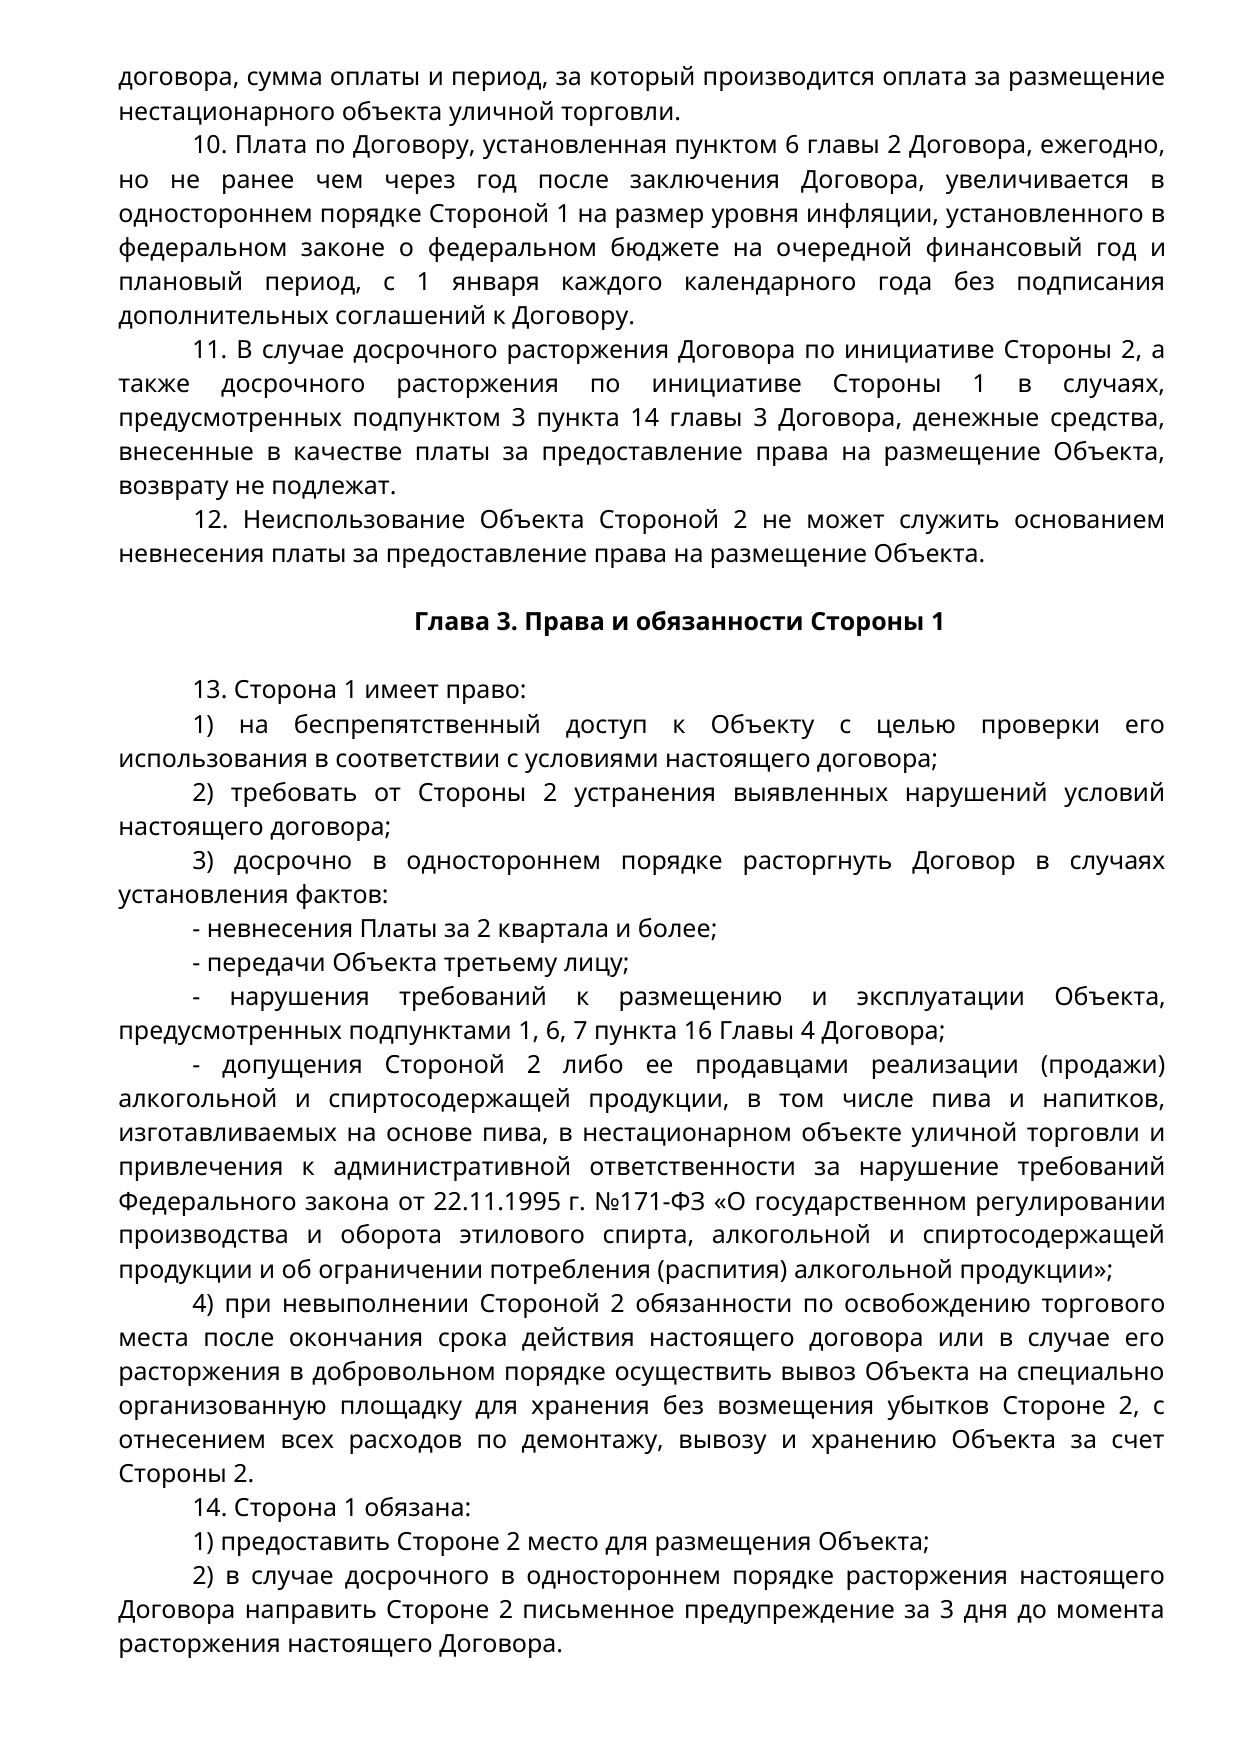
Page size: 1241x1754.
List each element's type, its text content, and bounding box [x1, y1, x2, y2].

text 11. В случае досрочного расторжения Договора по инициативе Стороны 2, а также досрочного расторжения по инициативе Стороны 1 в случаях, предусмотренных подпунктом 3 пункта 14 главы 3 Договора, денежные средства, внесенные в качестве платы за предоставление права на размещение Объекта, возврату не подлежат. [118, 332, 1166, 502]
text 12. Неиспользование Объекта Стороной 2 не может служить основанием невнесения платы за предоставление права на размещение Объекта. [118, 502, 1166, 570]
text 2) требовать от Стороны 2 устранения выявленных нарушений условий настоящего договора; [118, 774, 1166, 842]
text - нарушения требований к размещению и эксплуатации Объекта, предусмотренных подпунктами 1, 6, 7 пункта 16 Главы 4 Договора; [118, 979, 1166, 1047]
text - передачи Объекта третьему лицу; [118, 945, 1166, 979]
text 14. Сторона 1 обязана: [118, 1490, 1166, 1524]
text 13. Сторона 1 имеет право: [118, 672, 1166, 706]
text 2) в случае досрочного в одностороннем порядке расторжения настоящего Договора направить Стороне 2 письменное предупреждение за 3 дня до момента расторжения настоящего Договора. [118, 1558, 1166, 1660]
text 10. Плата по Договору, установленная пунктом 6 главы 2 Договора, ежегодно, но не ранее чем через год после заключения Договора, увеличивается в одностороннем порядке Стороной 1 на размер уровня инфляции, установленного в федеральном законе о федеральном бюджете на очередной финансовый год и плановый период, с 1 января каждого календарного года без подписания дополнительных соглашений к Договору. [118, 127, 1166, 332]
text 1) предоставить Стороне 2 место для размещения Объекта; [118, 1524, 1166, 1558]
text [118, 59, 1166, 127]
text 4) при невыполнении Стороной 2 обязанности по освобождению торгового места после окончания срока действия настоящего договора или в случае его расторжения в добровольном порядке осуществить вывоз Объекта на специально организованную площадку для хранения без возмещения убытков Стороне 2, с отнесением всех расходов по демонтажу, вывозу и хранению Объекта за счет Стороны 2. [118, 1285, 1166, 1490]
text 1) на беспрепятственный доступ к Объекту с целью проверки его использования в соответствии с условиями настоящего договора; [118, 706, 1166, 774]
text 3) досрочно в одностороннем порядке расторгнуть Договор в случаях установления фактов: [118, 842, 1166, 911]
text - допущения Стороной 2 либо ее продавцами реализации (продажи) алкогольной и спиртосодержащей продукции, в том числе пива и напитков, изготавливаемых на основе пива, в нестационарном объекте уличной торговли и привлечения к административной ответственности за нарушение требований Федерального закона от 22.11.1995 г. №171-ФЗ «О государственном регулировании производства и оборота этилового спирта, алкогольной и спиртосодержащей продукции и об ограничении потребления (распития) алкогольной продукции»; [118, 1047, 1166, 1285]
text Глава 3. Права и обязанности Стороны 1 [118, 604, 1166, 638]
text - невнесения Платы за 2 квартала и более; [118, 911, 1166, 945]
